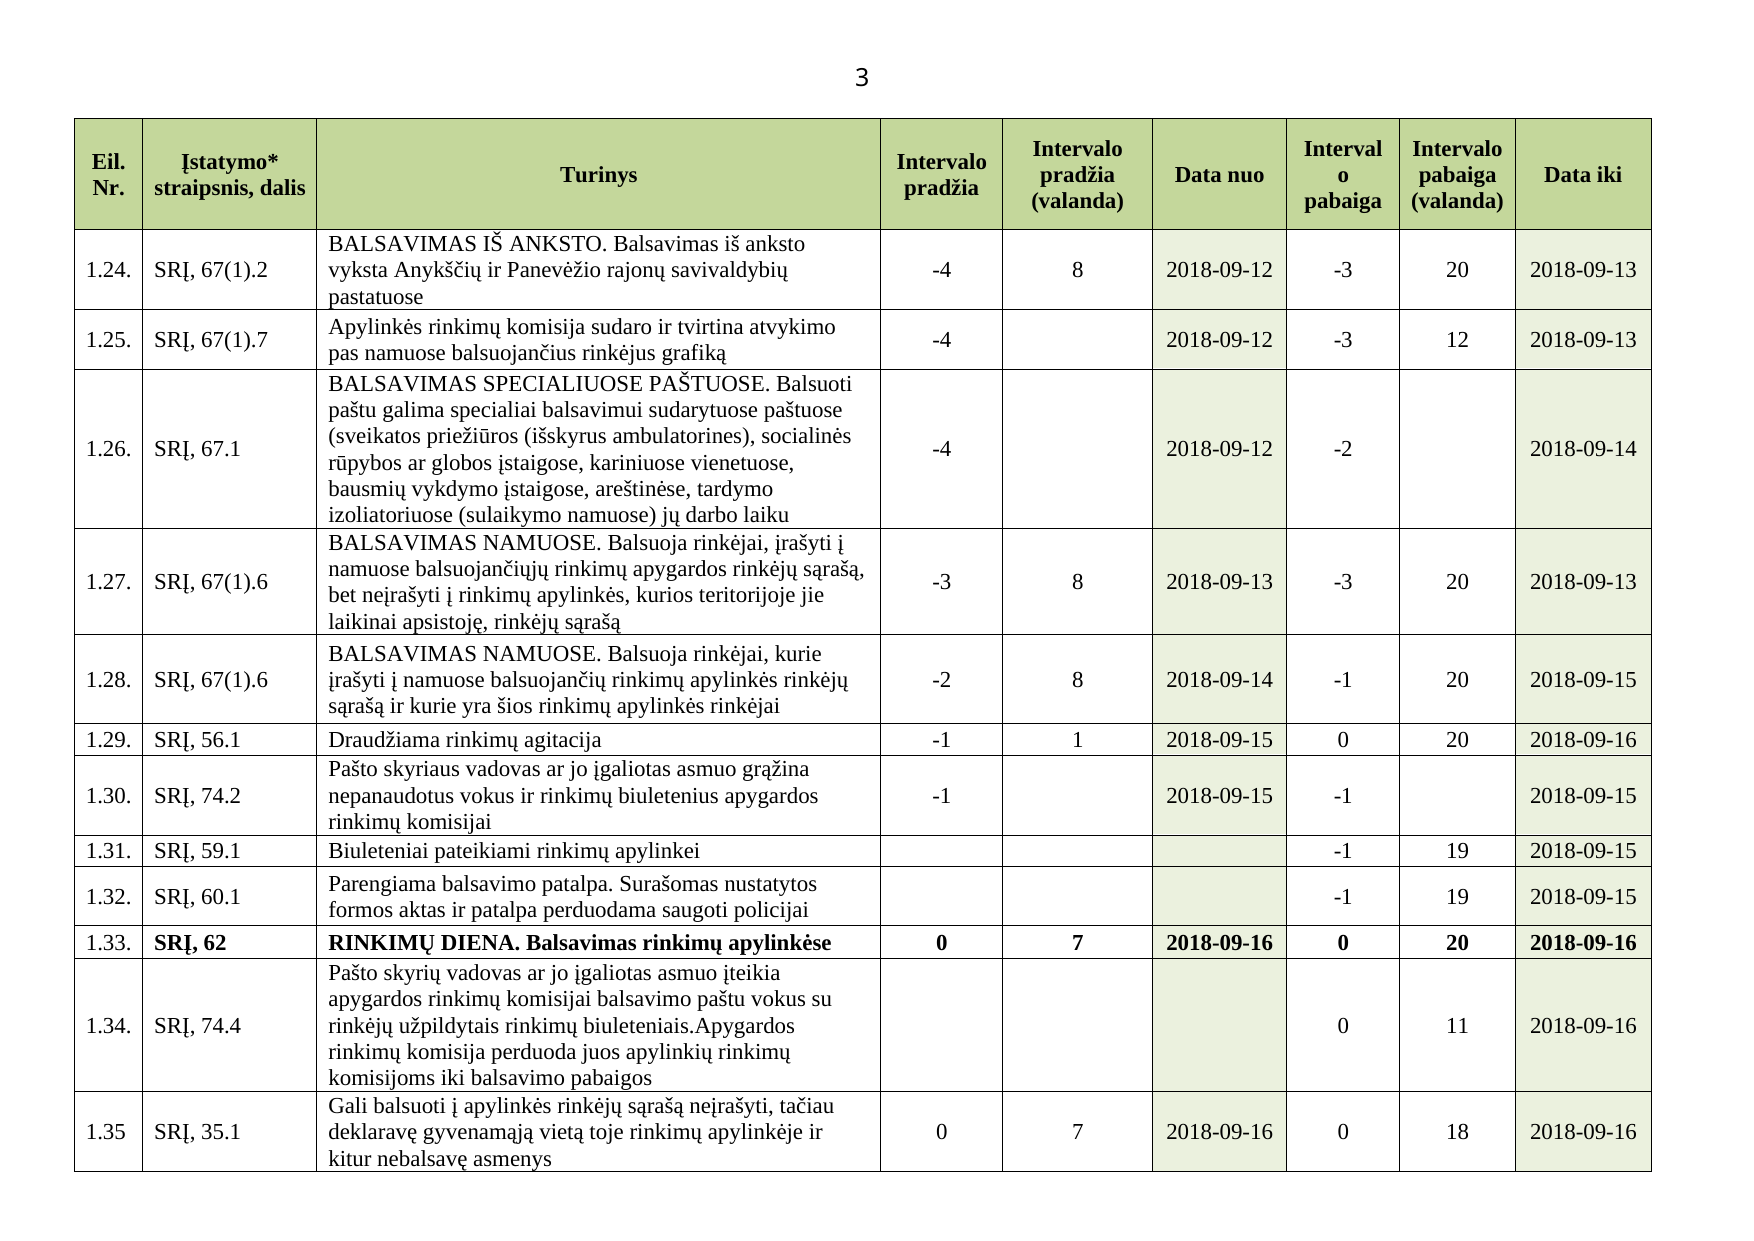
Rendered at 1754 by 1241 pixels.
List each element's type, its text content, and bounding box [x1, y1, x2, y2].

table_cell 1.31. [75, 836, 142, 866]
table_cell 2018-09-16 [1516, 1092, 1651, 1171]
table_cell SRĮ, 67(1).7 [143, 310, 316, 368]
table_cell [1003, 310, 1152, 368]
table_cell SRĮ, 74.2 [143, 756, 316, 834]
table_cell SRĮ, 67.1 [143, 370, 316, 528]
table_cell 20 [1400, 926, 1515, 958]
table_header Intervalo pabaiga [1287, 119, 1399, 229]
table_header Data iki [1516, 119, 1651, 229]
table_cell 2018-09-15 [1516, 867, 1651, 925]
table_cell 7 [1003, 1092, 1152, 1171]
table_cell [1003, 867, 1152, 925]
table_cell SRĮ, 56.1 [143, 724, 316, 754]
table_cell -3 [1287, 230, 1399, 309]
table_cell -3 [1287, 529, 1399, 634]
table_cell -2 [1287, 370, 1399, 528]
table_cell BALSAVIMAS IŠ ANKSTO. Balsavimas iš anksto vyksta Anykščių ir Panevėžio rajonų savivaldybių pastatuose [317, 230, 880, 309]
table_cell 19 [1400, 867, 1515, 925]
table_cell -4 [881, 370, 1002, 528]
table_cell 0 [1287, 1092, 1399, 1171]
table_cell 2018-09-16 [1516, 959, 1651, 1091]
table_header Eil. Nr. [75, 119, 142, 229]
table_cell 2018-09-15 [1516, 756, 1651, 834]
table_header Įstatymo* straipsnis, dalis [143, 119, 316, 229]
table_cell 8 [1003, 529, 1152, 634]
table_cell 1.30. [75, 756, 142, 834]
table_cell 0 [1287, 959, 1399, 1091]
table_header Turinys [317, 119, 880, 229]
table_cell Draudžiama rinkimų agitacija [317, 724, 880, 754]
table_cell 12 [1400, 310, 1515, 368]
table_cell [881, 959, 1002, 1091]
table_cell SRĮ, 74.4 [143, 959, 316, 1091]
table_cell [1400, 370, 1515, 528]
table_cell SRĮ, 67(1).6 [143, 529, 316, 634]
table_cell -1 [1287, 635, 1399, 723]
table_cell 2018-09-13 [1516, 310, 1651, 368]
table_cell 1.26. [75, 370, 142, 528]
table_cell 1.25. [75, 310, 142, 368]
table_cell 1.29. [75, 724, 142, 754]
table_cell SRĮ, 67(1).2 [143, 230, 316, 309]
table_cell Apylinkės rinkimų komisija sudaro ir tvirtina atvykimo pas namuose balsuojančius rinkėjus grafiką [317, 310, 880, 368]
table_cell BALSAVIMAS NAMUOSE. Balsuoja rinkėjai, įrašyti į namuose balsuojančiųjų rinkimų apygardos rinkėjų sąrašą, bet neįrašyti į rinkimų apylinkės, kurios teritorijoje jie laikinai apsistoję, rinkėjų sąrašą [317, 529, 880, 634]
table_cell [1400, 756, 1515, 834]
table_cell [1003, 756, 1152, 834]
table_cell SRĮ, 59.1 [143, 836, 316, 866]
table_cell -1 [1287, 836, 1399, 866]
table_cell -1 [1287, 867, 1399, 925]
table_cell RINKIMŲ DIENA. Balsavimas rinkimų apylinkėse [317, 926, 880, 958]
table_cell Parengiama balsavimo patalpa. Surašomas nustatytos formos aktas ir patalpa perduodama saugoti policijai [317, 867, 880, 925]
table_cell -1 [881, 724, 1002, 754]
table_cell -1 [1287, 756, 1399, 834]
table_header Intervalo pradžia (valanda) [1003, 119, 1152, 229]
table_cell 7 [1003, 926, 1152, 958]
table_cell 1.27. [75, 529, 142, 634]
table_cell 1.28. [75, 635, 142, 723]
table_cell [881, 836, 1002, 866]
table_cell 2018-09-13 [1516, 529, 1651, 634]
table_cell 2018-09-13 [1516, 230, 1651, 309]
table_cell 0 [881, 1092, 1002, 1171]
table_cell -4 [881, 230, 1002, 309]
table_cell 2018-09-12 [1153, 370, 1286, 528]
table_cell [1003, 370, 1152, 528]
table_cell 1.32. [75, 867, 142, 925]
table_cell 1.24. [75, 230, 142, 309]
table_cell [1153, 836, 1286, 866]
table_cell 20 [1400, 724, 1515, 754]
table_cell Pašto skyrių vadovas ar jo įgaliotas asmuo įteikia apygardos rinkimų komisijai balsavimo paštu vokus su rinkėjų užpildytais rinkimų biuleteniais.Apygardos rinkimų komisija perduoda juos apylinkių rinkimų komisijoms iki balsavimo pabaigos [317, 959, 880, 1091]
table_cell 0 [1287, 724, 1399, 754]
table_cell [881, 867, 1002, 925]
table_cell 2018-09-15 [1516, 635, 1651, 723]
table_cell 2018-09-15 [1153, 756, 1286, 834]
table_cell -2 [881, 635, 1002, 723]
table_cell 8 [1003, 635, 1152, 723]
table_cell 2018-09-14 [1153, 635, 1286, 723]
table_cell 8 [1003, 230, 1152, 309]
table_cell -1 [881, 756, 1002, 834]
table_cell 20 [1400, 230, 1515, 309]
table_cell 1.35 [75, 1092, 142, 1171]
table_cell 20 [1400, 635, 1515, 723]
table_cell Pašto skyriaus vadovas ar jo įgaliotas asmuo grąžina nepanaudotus vokus ir rinkimų biuletenius apygardos rinkimų komisijai [317, 756, 880, 834]
table_cell [1003, 959, 1152, 1091]
table_header Data nuo [1153, 119, 1286, 229]
table_cell 2018-09-16 [1516, 926, 1651, 958]
table_cell 2018-09-12 [1153, 230, 1286, 309]
table_cell [1153, 867, 1286, 925]
table_cell 2018-09-12 [1153, 310, 1286, 368]
table_cell 0 [881, 926, 1002, 958]
table_header Intervalo pradžia [881, 119, 1002, 229]
table_cell 2018-09-13 [1153, 529, 1286, 634]
table_header Intervalo pabaiga (valanda) [1400, 119, 1515, 229]
table_cell -3 [881, 529, 1002, 634]
table_cell SRĮ, 67(1).6 [143, 635, 316, 723]
table_cell -4 [881, 310, 1002, 368]
table_cell BALSAVIMAS NAMUOSE. Balsuoja rinkėjai, kurie įrašyti į namuose balsuojančių rinkimų apylinkės rinkėjų sąrašą ir kurie yra šios rinkimų apylinkės rinkėjai [317, 635, 880, 723]
table_cell 18 [1400, 1092, 1515, 1171]
table_cell SRĮ, 35.1 [143, 1092, 316, 1171]
table_cell 2018-09-16 [1516, 724, 1651, 754]
table_cell 2018-09-15 [1516, 836, 1651, 866]
table_cell 19 [1400, 836, 1515, 866]
table_cell 20 [1400, 529, 1515, 634]
table_cell 1.34. [75, 959, 142, 1091]
table_cell BALSAVIMAS SPECIALIUOSE PAŠTUOSE. Balsuoti paštu galima specialiai balsavimui sudarytuose paštuose (sveikatos priežiūros (išskyrus ambulatorines), socialinės rūpybos ar globos įstaigose, kariniuose vienetuose, bausmių vykdymo įstaigose, areštinėse, tardymo izoliatoriuose (sulaikymo namuose) jų darbo laiku [317, 370, 880, 528]
table_cell SRĮ, 62 [143, 926, 316, 958]
table_cell Biuleteniai pateikiami rinkimų apylinkei [317, 836, 880, 866]
table_cell 2018-09-15 [1153, 724, 1286, 754]
table_cell 11 [1400, 959, 1515, 1091]
table_cell Gali balsuoti į apylinkės rinkėjų sąrašą neįrašyti, tačiau deklaravę gyvenamąją vietą toje rinkimų apylinkėje ir kitur nebalsavę asmenys [317, 1092, 880, 1171]
table_cell 1.33. [75, 926, 142, 958]
table_cell [1003, 836, 1152, 866]
table_cell -3 [1287, 310, 1399, 368]
table_cell 2018-09-16 [1153, 1092, 1286, 1171]
table_cell [1153, 959, 1286, 1091]
table_cell SRĮ, 60.1 [143, 867, 316, 925]
table_cell 2018-09-14 [1516, 370, 1651, 528]
table_cell 0 [1287, 926, 1399, 958]
table_cell 2018-09-16 [1153, 926, 1286, 958]
table_cell 1 [1003, 724, 1152, 754]
